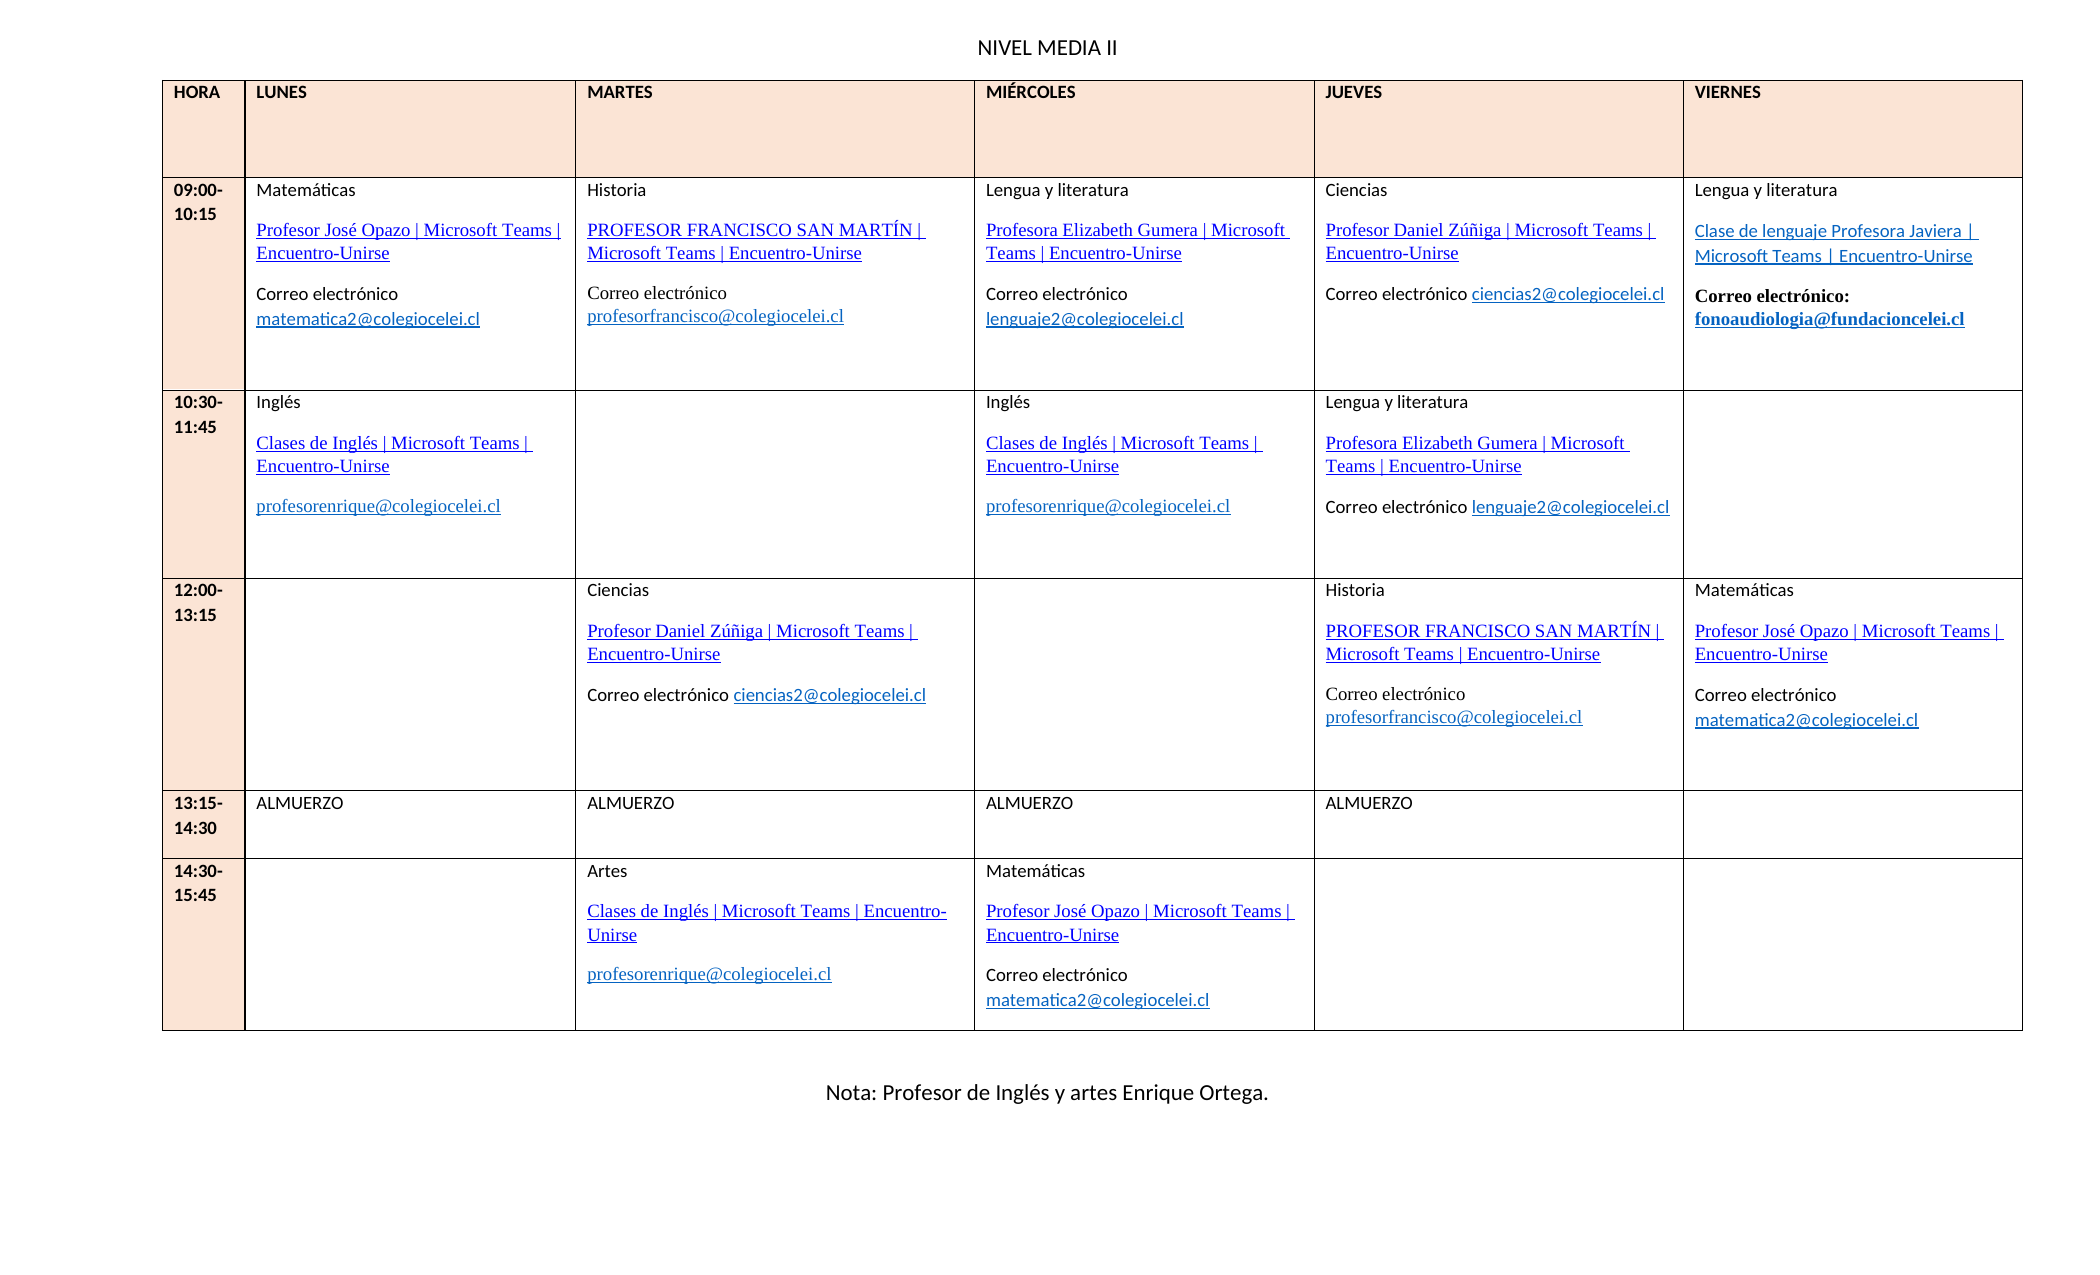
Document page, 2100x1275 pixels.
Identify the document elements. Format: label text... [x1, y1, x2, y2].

table_cell Lengua y literatura Clase de lenguaje Profesora Javiera | Microsoft Teams | Encuentro-Unirse Correo electrónico: fonoaudiologia@fundacioncelei.cl [1684, 178, 2022, 389]
table_cell [246, 859, 575, 1030]
table_cell 10:30- 11:45 [163, 391, 244, 578]
table_header VIERNES [1684, 81, 2022, 177]
text NIVEL MEDIA II [59, 33, 2036, 61]
table_cell Matemáticas Profesor José Opazo | Microsoft Teams | Encuentro-Unirse Correo electrónico matematica2@colegiocelei.cl [1684, 579, 2022, 790]
text Nota: Profesor de Inglés y artes Enrique Ortega. [59, 1078, 2036, 1106]
table_cell [246, 579, 575, 790]
table_cell Historia PROFESOR FRANCISCO SAN MARTÍN | Microsoft Teams | Encuentro-Unirse Correo electrónico profesorfrancisco@colegiocelei.cl [576, 178, 974, 389]
table_cell [1684, 791, 2022, 858]
table_cell [1684, 859, 2022, 1030]
table_cell Matemáticas Profesor José Opazo | Microsoft Teams | Encuentro-Unirse Correo electrónico matematica2@colegiocelei.cl [975, 859, 1314, 1030]
table_header HORA [163, 81, 244, 177]
table_cell [576, 391, 974, 578]
table_header JUEVES [1315, 81, 1683, 177]
table_cell Historia PROFESOR FRANCISCO SAN MARTÍN | Microsoft Teams | Encuentro-Unirse Correo electrónico profesorfrancisco@colegiocelei.cl [1315, 579, 1683, 790]
table_cell 12:00- 13:15 [163, 579, 244, 790]
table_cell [576, 859, 974, 1030]
table_cell Lengua y literatura Profesora Elizabeth Gumera | Microsoft Teams | Encuentro-Unirse Correo electrónico lenguaje2@colegiocelei.cl [1315, 391, 1683, 578]
table_cell 14:30- 15:45 [163, 859, 244, 1030]
table_cell 13:15- 14:30 [163, 791, 244, 858]
table_header MARTES [576, 81, 974, 177]
table_header MIÉRCOLES [975, 81, 1314, 177]
table_cell ALMUERZO [576, 791, 974, 858]
table_cell [975, 579, 1314, 790]
table_cell ALMUERZO [246, 791, 575, 858]
table_cell Lengua y literatura Profesora Elizabeth Gumera | Microsoft Teams | Encuentro-Unirse Correo electrónico lenguaje2@colegiocelei.cl [975, 178, 1314, 389]
table_cell [1684, 391, 2022, 578]
table_cell Inglés Clases de Inglés | Microsoft Teams | Encuentro-Unirse profesorenrique@colegiocelei.cl [246, 391, 575, 578]
table_cell 09:00- 10:15 [163, 178, 244, 389]
table_cell ALMUERZO [1315, 791, 1683, 858]
table_cell Matemáticas Profesor José Opazo | Microsoft Teams | Encuentro-Unirse Correo electrónico matematica2@colegiocelei.cl [246, 178, 575, 389]
table_cell [1315, 859, 1683, 1030]
table_cell Ciencias Profesor Daniel Zúñiga | Microsoft Teams | Encuentro-Unirse Correo electrónico ciencias2@colegiocelei.cl [576, 579, 974, 790]
table_cell Ciencias Profesor Daniel Zúñiga | Microsoft Teams | Encuentro-Unirse Correo electrónico ciencias2@colegiocelei.cl [1315, 178, 1683, 389]
table_header LUNES [246, 81, 575, 177]
table_cell Inglés Clases de Inglés | Microsoft Teams | Encuentro-Unirse profesorenrique@colegiocelei.cl [975, 391, 1314, 578]
table_cell ALMUERZO [975, 791, 1314, 858]
